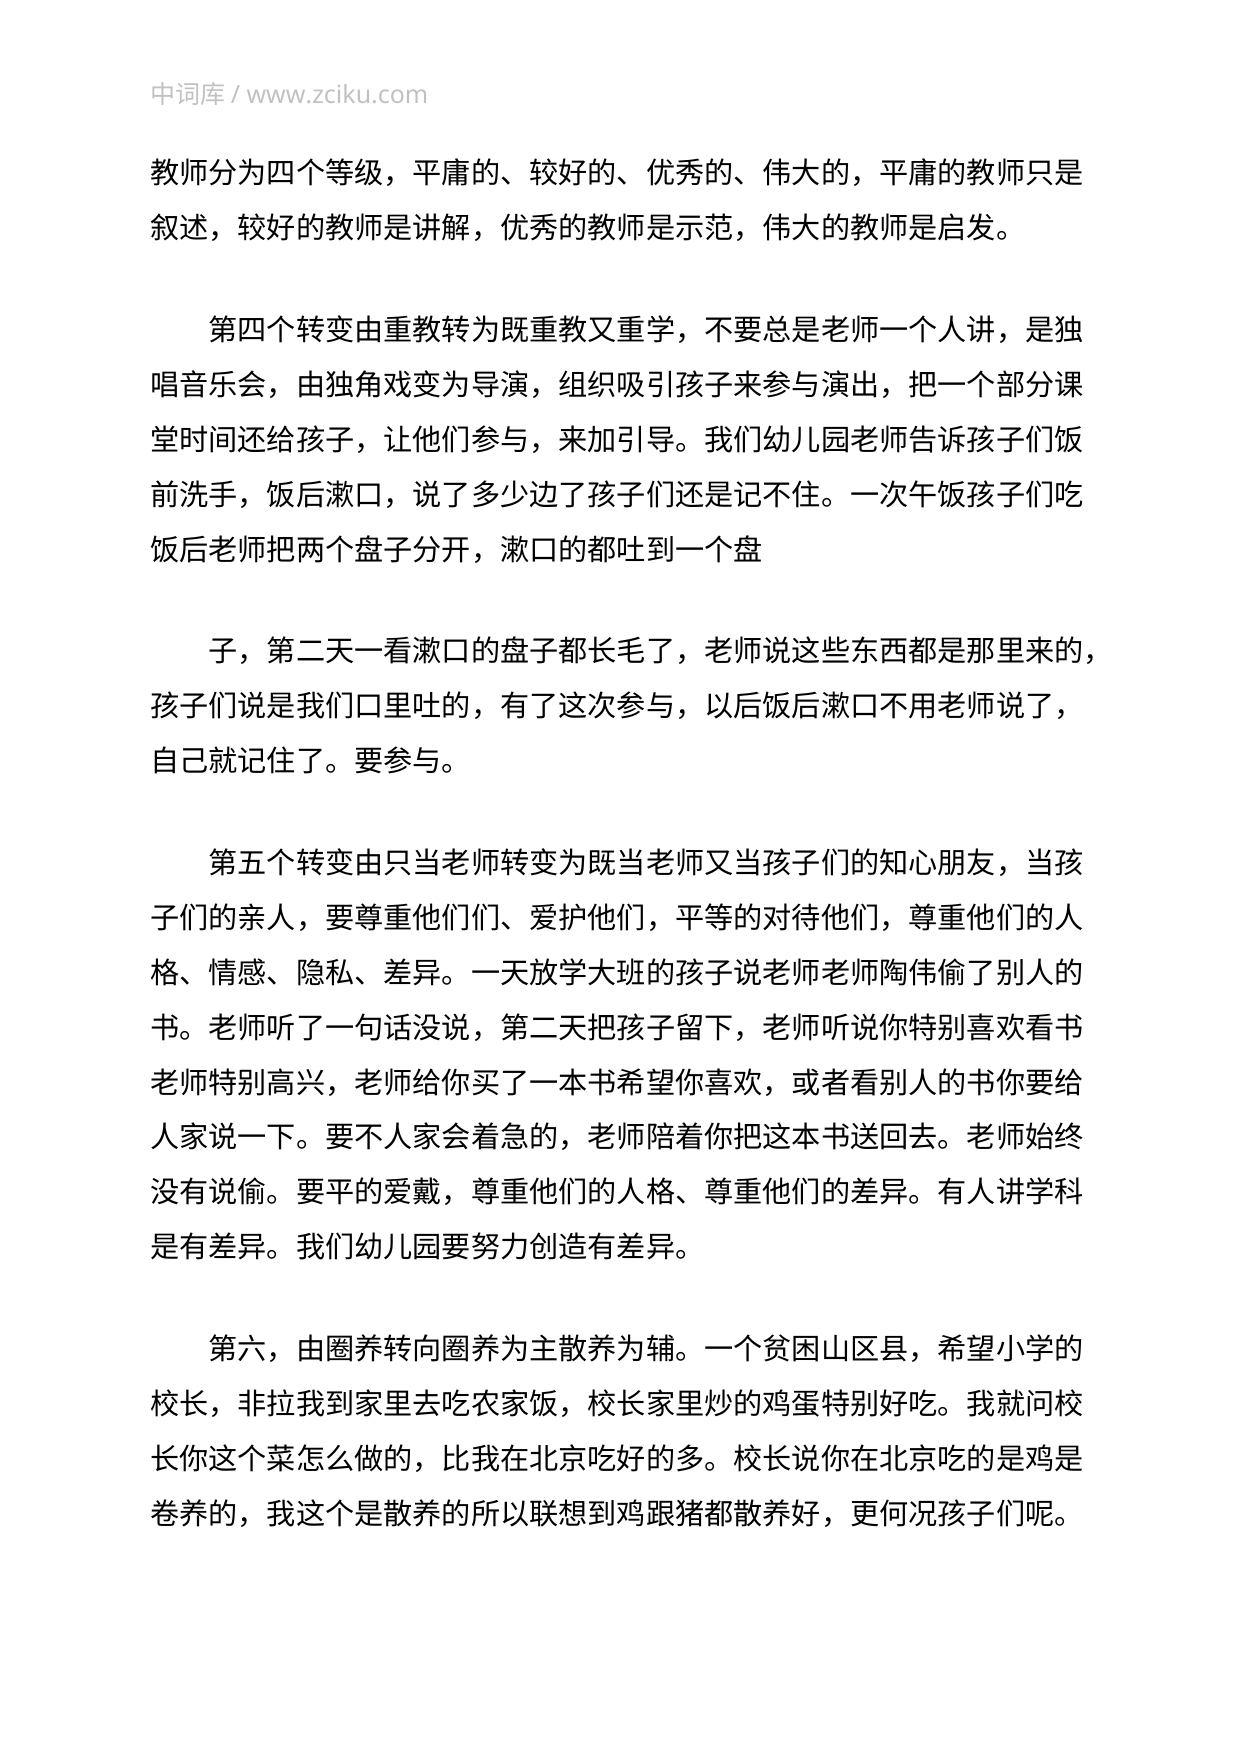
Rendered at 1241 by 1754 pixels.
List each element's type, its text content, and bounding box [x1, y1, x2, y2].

text 子，第二天一看漱口的盘子都长毛了，老师说这些东西都是那里来的，孩子们说是我们口里吐的，有了这次参与，以后饭后漱口不用老师说了，自己就记住了。要参与。 [150, 628, 1090, 780]
text 第五个转变由只当老师转变为既当老师又当孩子们的知心朋友，当孩子们的亲人，要尊重他们们、爱护他们，平等的对待他们，尊重他们的人格、情感、隐私、差异。一天放学大班的孩子说老师老师陶伟偷了别人的书。老师听了一句话没说，第二天把孩子留下，老师听说你特别喜欢看书老师特别高兴，老师给你买了一本书希望你喜欢，或者看别人的书你要给人家说一下。要不人家会着急的，老师陪着你把这本书送回去。老师始终没有说偷。要平的爱戴，尊重他们的人格、尊重他们的差异。有人讲学科是有差异。我们幼儿园要努力创造有差异。 [150, 839, 1090, 1266]
text 第六，由圈养转向圈养为主散养为辅。一个贫困山区县，希望小学的校长，非拉我到家里去吃农家饭，校长家里炒的鸡蛋特别好吃。我就问校长你这个菜怎么做的，比我在北京吃好的多。校长说你在北京吃的是鸡是卷养的，我这个是散养的所以联想到鸡跟猪都散养好，更何况孩子们呢。 [150, 1326, 1090, 1533]
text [150, 150, 1090, 247]
text 第四个转变由重教转为既重教又重学，不要总是老师一个人讲，是独唱音乐会，由独角戏变为导演，组织吸引孩子来参与演出，把一个部分课堂时间还给孩子，让他们参与，来加引导。我们幼儿园老师告诉孩子们饭前洗手，饭后漱口，说了多少边了孩子们还是记不住。一次午饭孩子们吃饭后老师把两个盘子分开，漱口的都吐到一个盘 [150, 307, 1090, 568]
